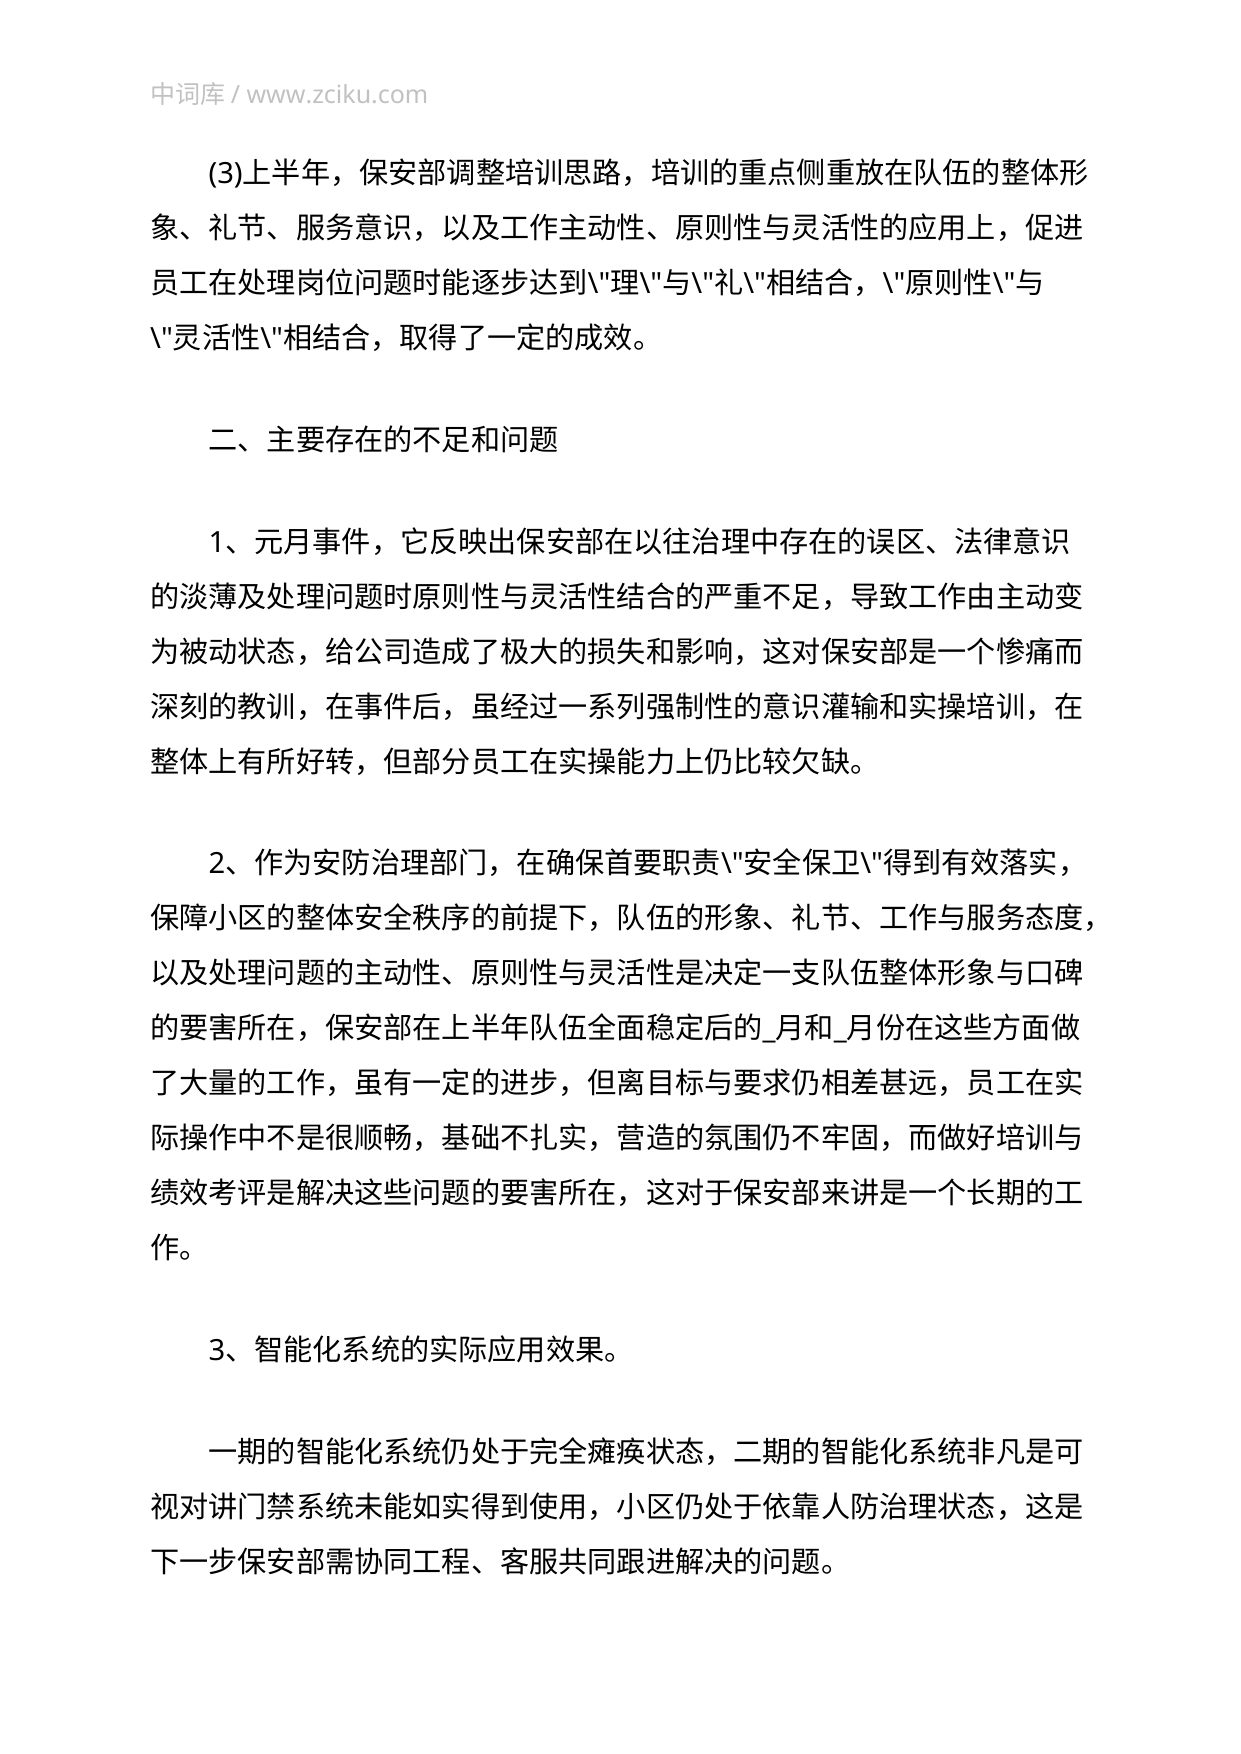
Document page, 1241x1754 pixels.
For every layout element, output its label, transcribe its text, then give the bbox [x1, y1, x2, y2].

text 一期的智能化系统仍处于完全瘫痪状态，二期的智能化系统非凡是可视对讲门禁系统未能如实得到使用，小区仍处于依靠人防治理状态，这是下一步保安部需协同工程、客服共同跟进解决的问题。 [150, 1428, 1090, 1580]
text (3)上半年，保安部调整培训思路，培训的重点侧重放在队伍的整体形象、礼节、服务意识，以及工作主动性、原则性与灵活性的应用上，促进员工在处理岗位问题时能逐步达到\"理\"与\"礼\"相结合，\"原则性\"与\"灵活性\"相结合，取得了一定的成效。 [150, 150, 1090, 357]
text 1、元月事件，它反映出保安部在以往治理中存在的误区、法律意识的淡薄及处理问题时原则性与灵活性结合的严重不足，导致工作由主动变为被动状态，给公司造成了极大的损失和影响，这对保安部是一个惨痛而深刻的教训，在事件后，虽经过一系列强制性的意识灌输和实操培训，在整体上有所好转，但部分员工在实操能力上仍比较欠缺。 [150, 519, 1090, 781]
text 3、智能化系统的实际应用效果。 [150, 1326, 1090, 1369]
text 2、作为安防治理部门，在确保首要职责\"安全保卫\"得到有效落实，保障小区的整体安全秩序的前提下，队伍的形象、礼节、工作与服务态度，以及处理问题的主动性、原则性与灵活性是决定一支队伍整体形象与口碑的要害所在，保安部在上半年队伍全面稳定后的_月和_月份在这些方面做了大量的工作，虽有一定的进步，但离目标与要求仍相差甚远，员工在实际操作中不是很顺畅，基础不扎实，营造的氛围仍不牢固，而做好培训与绩效考评是解决这些问题的要害所在，这对于保安部来讲是一个长期的工作。 [150, 840, 1090, 1267]
text 二、主要存在的不足和问题 [150, 417, 1090, 459]
